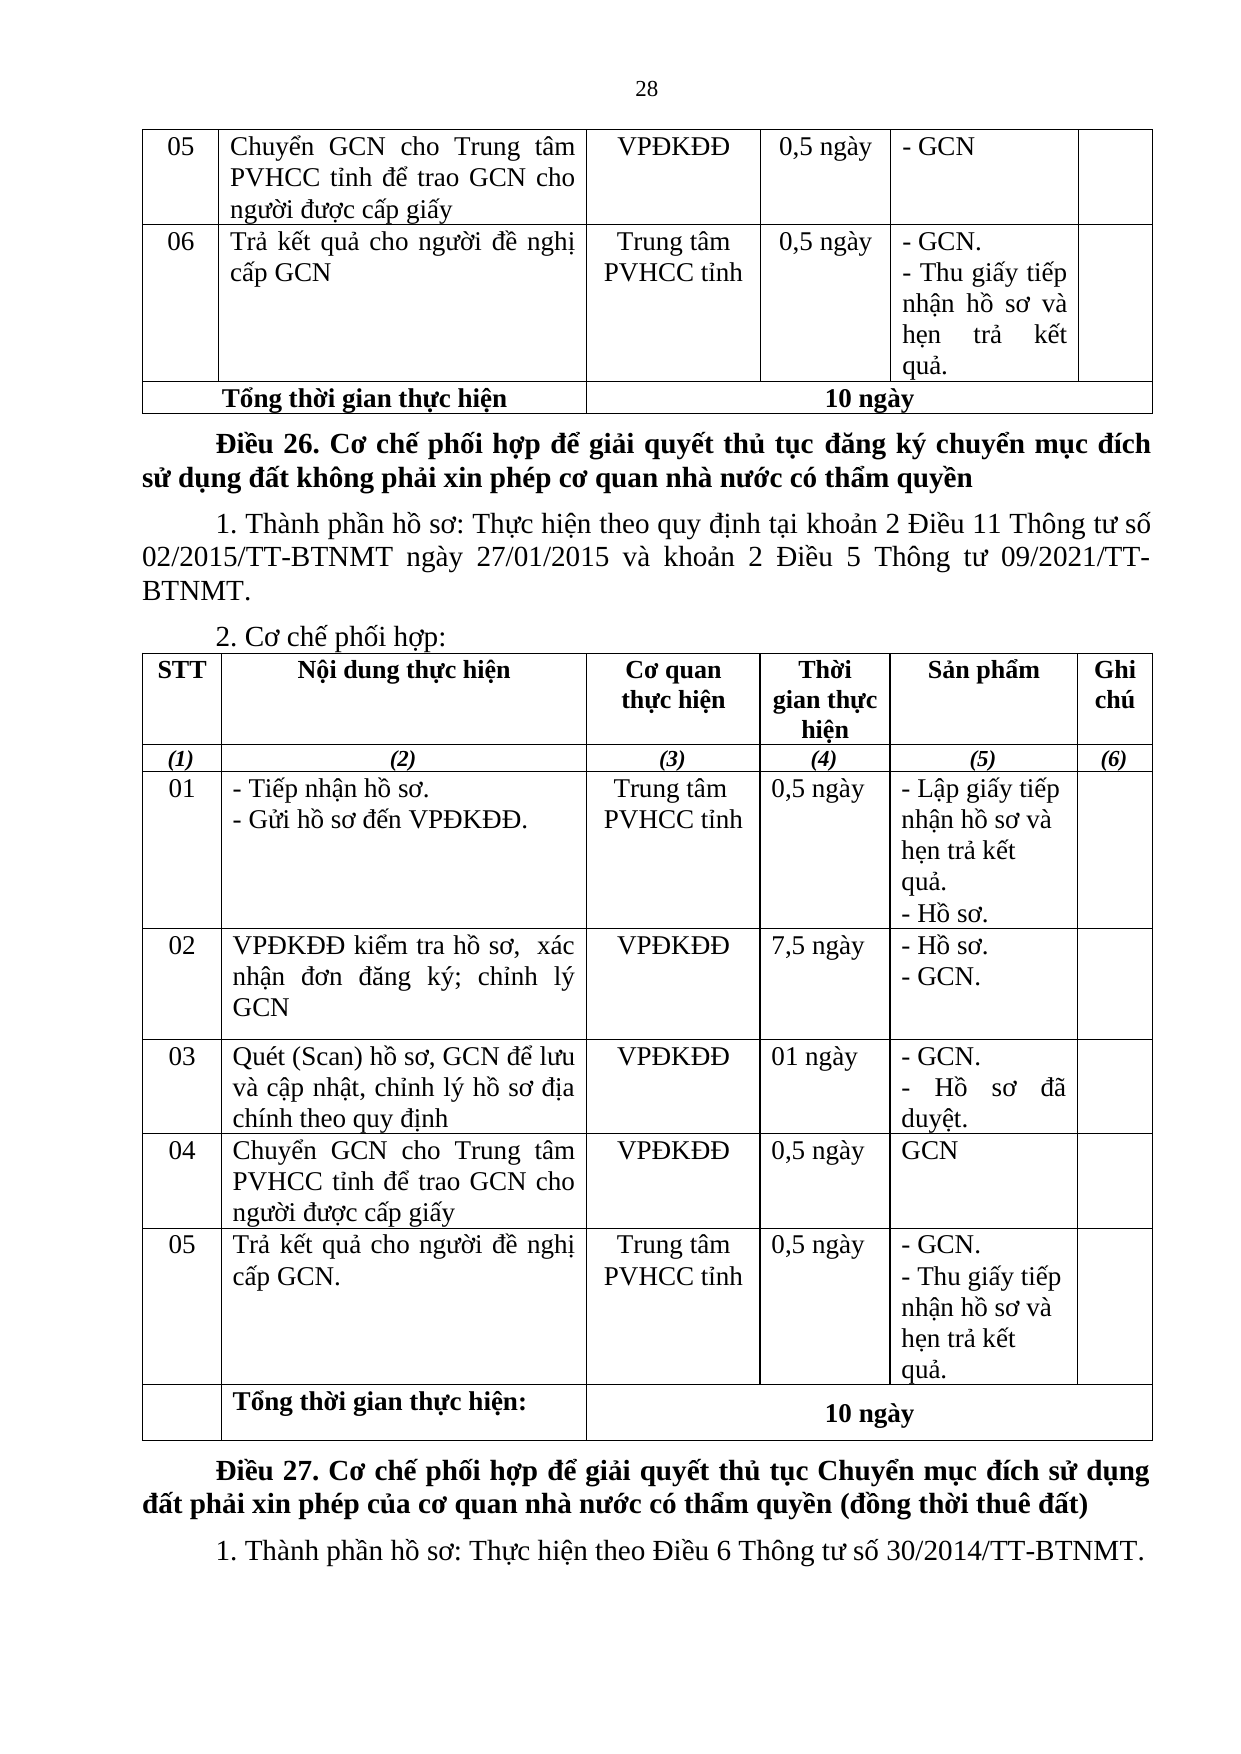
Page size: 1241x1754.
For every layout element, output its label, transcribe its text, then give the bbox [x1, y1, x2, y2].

table_cell [143, 1385, 221, 1439]
table_cell Trung tâm PVHCC tỉnh [587, 772, 759, 928]
table_cell 03 [143, 1040, 221, 1133]
text 1. Thành phần hồ sơ: Thực hiện theo Điều 6 Thông tư số 30/2014/TT-BTNMT. [142, 1533, 1152, 1566]
table_cell [1078, 1134, 1152, 1227]
table_cell 0,5 ngày [761, 772, 889, 928]
table_header Ghi chú [1078, 654, 1152, 744]
table_cell - GCN [891, 130, 1078, 224]
table_cell [1078, 1229, 1152, 1384]
table_cell GCN [891, 1134, 1077, 1227]
table_cell 06 [143, 225, 218, 381]
table_header STT [143, 654, 221, 744]
text 2. Cơ chế phối hợp: [142, 619, 1152, 653]
table_cell Trung tâm PVHCC tỉnh [587, 225, 760, 381]
table_cell 01 ngày [761, 1040, 889, 1133]
table_header Cơ quan thực hiện [587, 654, 759, 744]
table_cell - Tiếp nhận hồ sơ. - Gửi hồ sơ đến VPĐKĐĐ. [222, 772, 586, 928]
table_cell (4) [761, 745, 889, 771]
table_cell [1078, 1040, 1152, 1133]
table_header Sản phẩm [891, 654, 1077, 744]
table_cell 0,5 ngày [761, 130, 890, 224]
table_cell - GCN. - Thu giấy tiếp nhận hồ sơ và hẹn trả kết quả. [891, 1229, 1077, 1384]
table_cell Tổng thời gian thực hiện [143, 382, 586, 413]
table_cell 01 [143, 772, 221, 928]
table_cell Trả kết quả cho người đề nghị cấp GCN [219, 225, 586, 381]
table_cell [1078, 772, 1152, 928]
table_cell (1) [143, 745, 221, 771]
text Điều 26. Cơ chế phối hợp để giải quyết thủ tục đăng ký chuyển mục đích sử dụng đất không phải xin phép cơ quan nhà nước có thẩm quyền [142, 426, 1152, 493]
table_cell 0,5 ngày [761, 1134, 889, 1227]
table_cell Tổng thời gian thực hiện: [222, 1385, 586, 1439]
table_cell 10 ngày [587, 382, 1152, 413]
table_cell (3) [587, 745, 759, 771]
table_cell VPĐKĐĐ [587, 130, 760, 224]
table_cell (2) [222, 745, 586, 771]
text Điều 27. Cơ chế phối hợp để giải quyết thủ tục Chuyển mục đích sử dụng đất phải xin phép của cơ quan nhà nước có thẩm quyền (đồng thời thuê đất) [142, 1453, 1152, 1520]
table_cell Quét (Scan) hồ sơ, GCN để lưu và cập nhật, chỉnh lý hồ sơ địa chính theo quy định [222, 1040, 586, 1133]
table_cell - GCN. - Hồ sơ đã duyệt. [891, 1040, 1077, 1133]
table_cell Trả kết quả cho người đề nghị cấp GCN. [222, 1229, 586, 1384]
table_cell (6) [1078, 745, 1152, 771]
table_cell 0,5 ngày [761, 1229, 889, 1384]
table_cell 02 [143, 929, 221, 1038]
table_cell [1079, 130, 1152, 224]
table_cell - GCN. - Thu giấy tiếp nhận hồ sơ và hẹn trả kết quả. [891, 225, 1078, 381]
table_cell 04 [143, 1134, 221, 1227]
table_cell VPĐKĐĐ [587, 1040, 759, 1133]
table_cell [1079, 225, 1152, 381]
table_cell [1078, 929, 1152, 1038]
table_header Thời gian thực hiện [761, 654, 889, 744]
text 1. Thành phần hồ sơ: Thực hiện theo quy định tại khoản 2 Điều 11 Thông tư số 02/2015/TT-BTNMT ngày 27/01/2015 và khoản 2 Điều 5 Thông tư 09/2021/TT-BTNMT. [142, 506, 1152, 607]
table_cell 05 [143, 130, 218, 224]
table_cell 0,5 ngày [761, 225, 890, 381]
table_cell 7,5 ngày [761, 929, 889, 1038]
table_cell 05 [143, 1229, 221, 1384]
table_cell Chuyển GCN cho Trung tâm PVHCC tỉnh để trao GCN cho người được cấp giấy [219, 130, 586, 224]
table_cell - Hồ sơ. - GCN. [891, 929, 1077, 1038]
table_cell VPĐKĐĐ [587, 1134, 759, 1227]
table_header Nội dung thực hiện [222, 654, 586, 744]
table_cell - Lập giấy tiếp nhận hồ sơ và hẹn trả kết quả. - Hồ sơ. [891, 772, 1077, 928]
table_cell Trung tâm PVHCC tỉnh [587, 1229, 759, 1384]
table_cell (5) [891, 745, 1077, 771]
table_cell Chuyển GCN cho Trung tâm PVHCC tỉnh để trao GCN cho người được cấp giấy [222, 1134, 586, 1227]
table_cell VPĐKĐĐ [587, 929, 759, 1038]
table_cell 10 ngày [587, 1385, 1152, 1439]
table_cell VPĐKĐĐ kiểm tra hồ sơ, xác nhận đơn đăng ký; chỉnh lý GCN [222, 929, 586, 1038]
